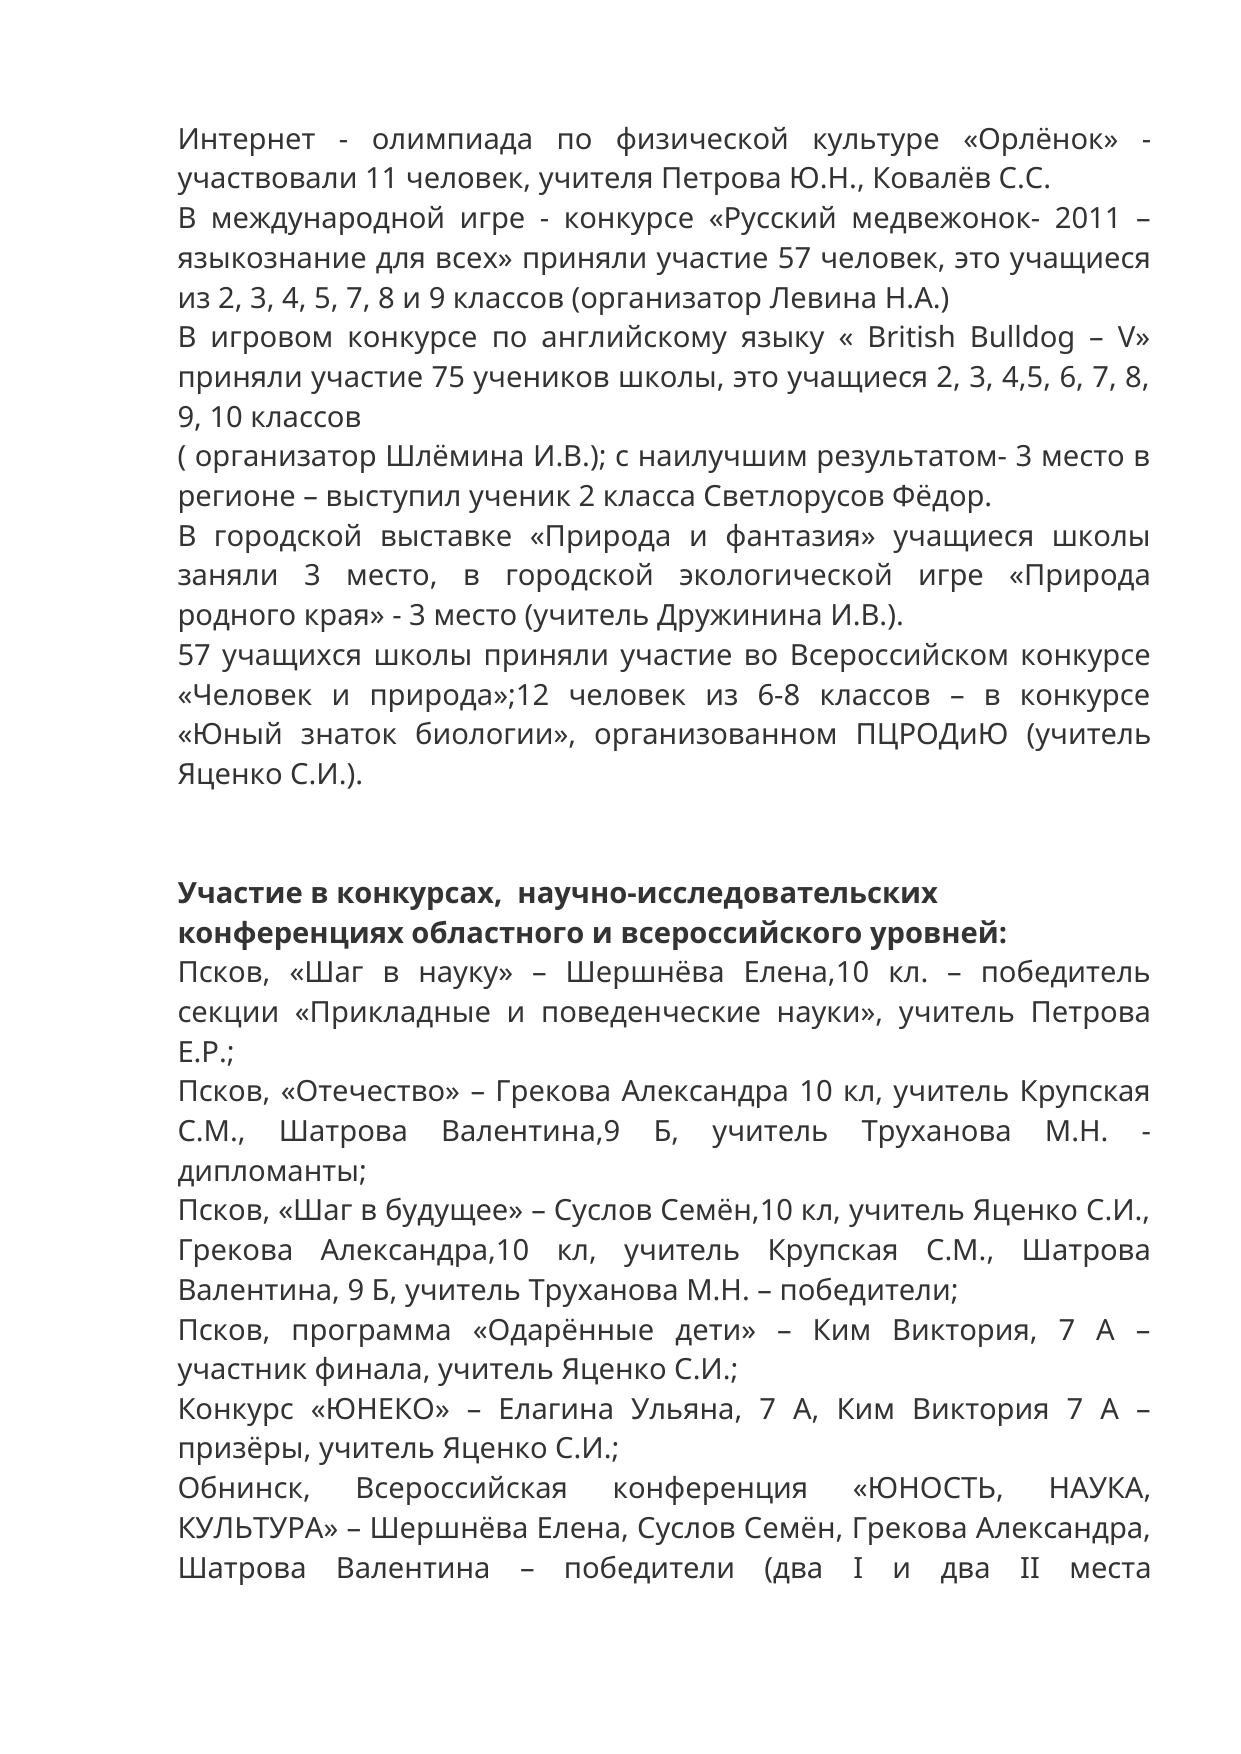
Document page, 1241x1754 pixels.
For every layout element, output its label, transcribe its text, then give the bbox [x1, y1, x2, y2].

text Конкурс «ЮНЕКО» – Елагина Ульяна, 7 А, Ким Виктория 7 А – призёры, учитель Яценко С.И.; [177, 1388, 1152, 1467]
text В городской выставке «Природа и фантазия» учащиеся школы заняли 3 место, в городской экологической игре «Природа родного края» - 3 место (учитель Дружинина И.В.). [177, 515, 1152, 634]
text В игровом конкурсе по английскому языку « British Bulldog – V» приняли участие 75 учеников школы, это учащиеся 2, 3, 4,5, 6, 7, 8, 9, 10 классов [177, 317, 1152, 436]
text Участие в конкурсах, научно-исследовательских конференциях областного и всероссийского уровней: [177, 872, 1152, 952]
text В международной игре - конкурсе «Русский медвежонок- 2011 – языкознание для всех» приняли участие 57 человек, это учащиеся из 2, 3, 4, 5, 7, 8 и 9 классов (организатор Левина Н.А.) [177, 197, 1152, 317]
text Псков, программа «Одарённые дети» – Ким Виктория, 7 А – участник финала, учитель Яценко С.И.; [177, 1309, 1152, 1388]
text Псков, «Отечество» – Грекова Александра 10 кл, учитель Крупская С.М., Шатрова Валентина,9 Б, учитель Труханова М.Н. - дипломанты; [177, 1071, 1152, 1190]
text Интернет - олимпиада по физической культуре «Орлёнок» - участвовали 11 человек, учителя Петрова Ю.Н., Ковалёв С.С. [177, 118, 1152, 197]
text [177, 1467, 1152, 1587]
text 57 учащихся школы приняли участие во Всероссийском конкурсе «Человек и природа»;12 человек из 6-8 классов – в конкурсе «Юный знаток биологии», организованном ПЦРОДиЮ (учитель Яценко С.И.). [177, 634, 1152, 793]
text ( организатор Шлёмина И.В.); с наилучшим результатом- 3 место в регионе – выступил ученик 2 класса Светлорусов Фёдор. [177, 436, 1152, 515]
text Псков, «Шаг в науку» – Шершнёва Елена,10 кл. – победитель секции «Прикладные и поведенческие науки», учитель Петрова Е.Р.; [177, 952, 1152, 1071]
text Псков, «Шаг в будущее» – Суслов Семён,10 кл, учитель Яценко С.И., Грекова Александра,10 кл, учитель Крупская С.М., Шатрова Валентина, 9 Б, учитель Труханова М.Н. – победители; [177, 1190, 1152, 1309]
